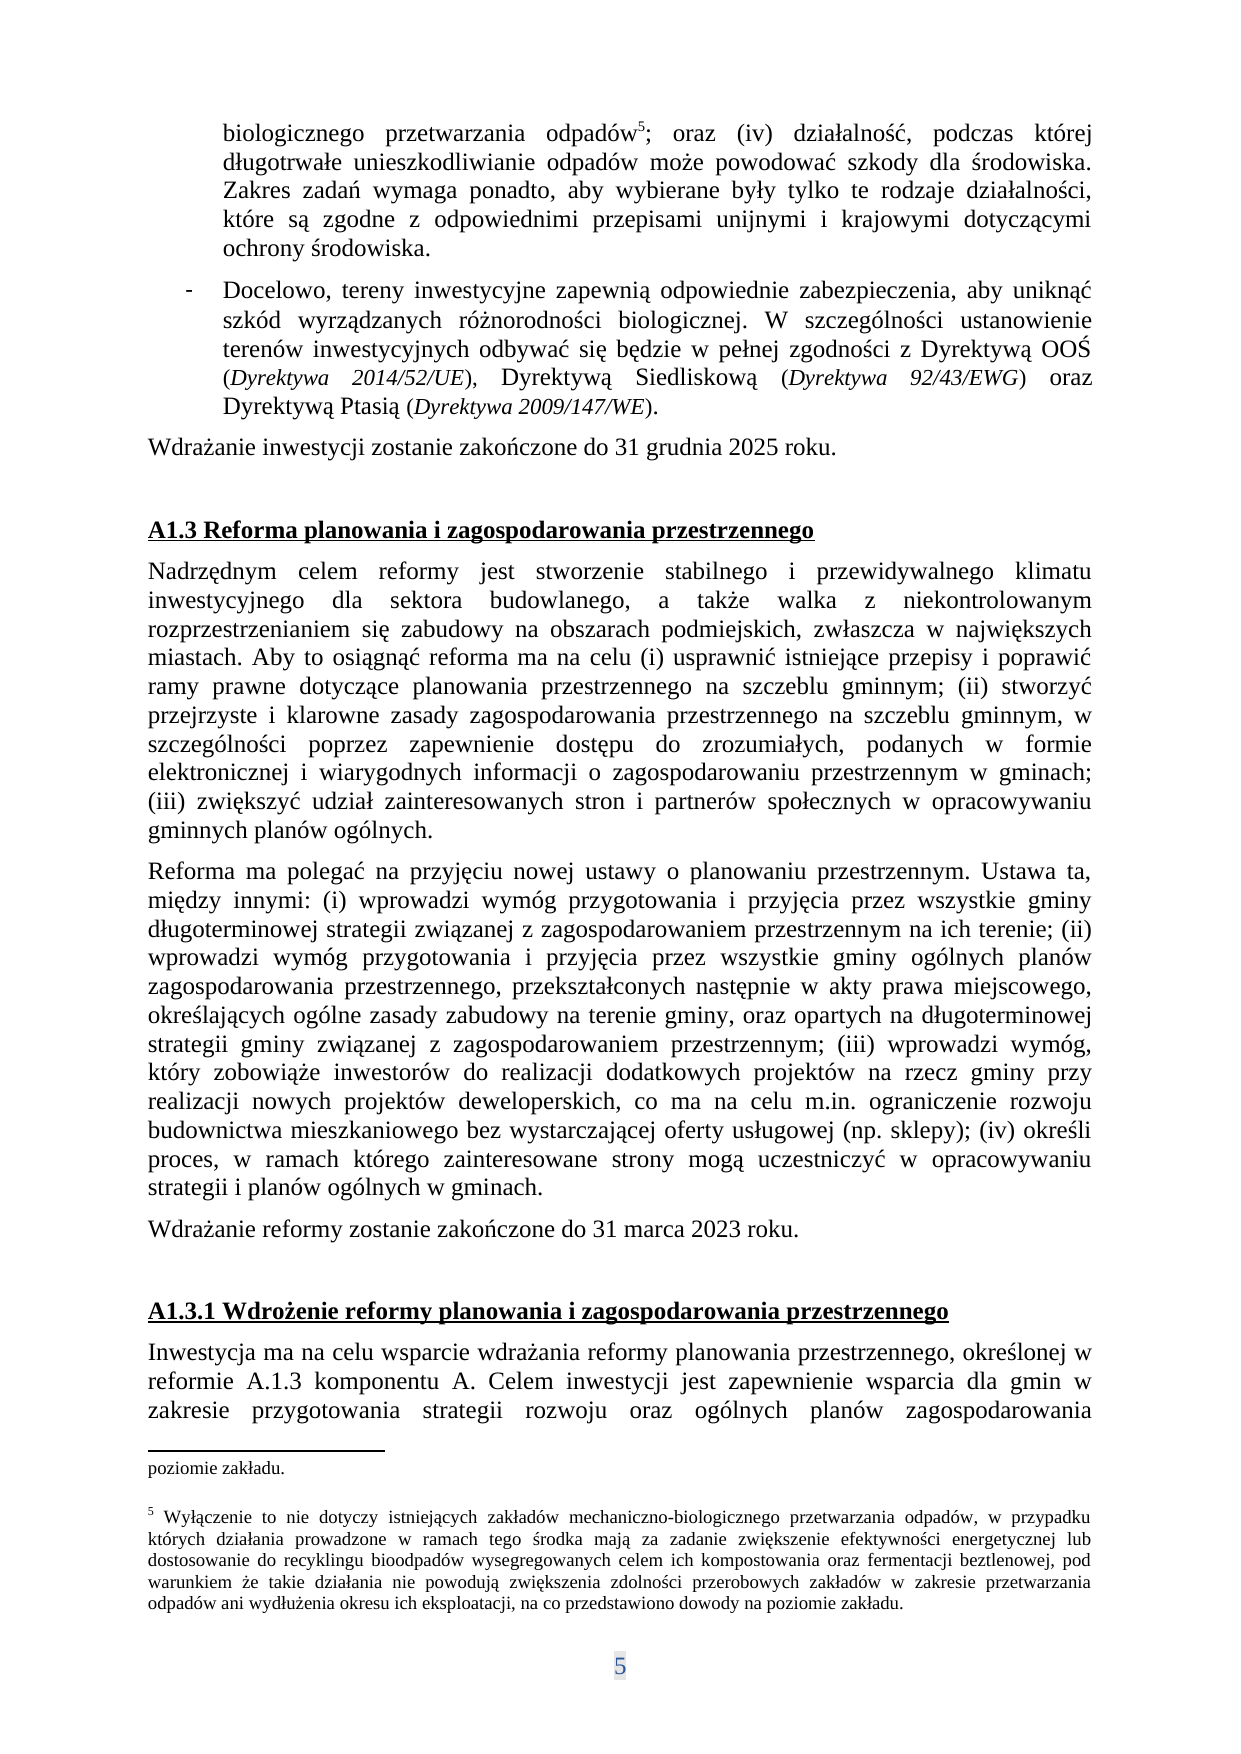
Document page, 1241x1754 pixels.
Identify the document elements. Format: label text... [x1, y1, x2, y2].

text Wdrażanie inwestycji zostanie zakończone do 31 grudnia 2025 roku. [148, 432, 1093, 461]
list Docelowo, tereny inwestycyjne zapewnią odpowiednie zabezpieczenia, aby uniknąć szkód wyrządzanych różnorodności biologicznej. W szczególności ustanowienie terenów inwestycyjnych odbywać się będzie w pełnej zgodności z Dyrektywą OOŚ (Dyrektywa 2014/52/UE), Dyrektywą Siedliskową (Dyrektywa 92/43/EWG) oraz Dyrektywą Ptasią (Dyrektywa 2009/147/WE). [185, 274, 1093, 420]
text Wdrażanie reformy zostanie zakończone do 31 marca 2023 roku. [148, 1214, 1093, 1242]
list Kryteria kwalifikowalności dla projektów realizowanych na terenach inwestycyjnych, wykluczają następującą listę działań (i) działalność związaną z paliwami kopalnymi, w tym ich dalsze wykorzystanie, (ii) działalność w ramach unijnego systemu handlu emisjami (ETS) prowadzącą do prognozowanych emisji gazów cieplarnianych równych lub wyższych niż odpowiednie poziomy odniesienia; (iii) działalność związaną ze składowiskami odpadów, spalarniami oraz zakładami mechaniczno-biologicznego przetwarzania odpadów; oraz (iv) działalność, podczas której długotrwałe unieszkodliwianie odpadów może powodować szkody dla środowiska. Zakres zadań wymaga ponadto, aby wybierane były tylko te rodzaje działalności, które są zgodne z odpowiednimi przepisami unijnymi i krajowymi dotyczącymi ochrony środowiska. [185, 118, 1093, 262]
text Reforma ma polegać na przyjęciu nowej ustawy o planowaniu przestrzennym. Ustawa ta, między innymi: (i) wprowadzi wymóg przygotowania i przyjęcia przez wszystkie gminy długoterminowej strategii związanej z zagospodarowaniem przestrzennym na ich terenie; (ii) wprowadzi wymóg przygotowania i przyjęcia przez wszystkie gminy ogólnych planów zagospodarowania przestrzennego, przekształconych następnie w akty prawa miejscowego, określających ogólne zasady zabudowy na terenie gminy, oraz opartych na długoterminowej strategii gminy związanej z zagospodarowaniem przestrzennym; (iii) wprowadzi wymóg, który zobowiąże inwestorów do realizacji dodatkowych projektów na rzecz gminy przy realizacji nowych projektów deweloperskich, co ma na celu m.in. ograniczenie rozwoju budownictwa mieszkaniowego bez wystarczającej oferty usługowej (np. sklepy); (iv) określi proces, w ramach którego zainteresowane strony mogą uczestniczyć w opracowywaniu strategii i planów ogólnych w gminach. [148, 856, 1093, 1201]
text A1.3 Reforma planowania i zagospodarowania przestrzennego [148, 515, 1093, 544]
text A1.3.1 Wdrożenie reformy planowania i zagospodarowania przestrzennego [148, 1296, 1093, 1325]
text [148, 1337, 1093, 1424]
text Nadrzędnym celem reformy jest stworzenie stabilnego i przewidywalnego klimatu inwestycyjnego dla sektora budowlanego, a także walka z niekontrolowanym rozprzestrzenianiem się zabudowy na obszarach podmiejskich, zwłaszcza w największych miastach. Aby to osiągnąć reforma ma na celu (i) usprawnić istniejące przepisy i poprawić ramy prawne dotyczące planowania przestrzennego na szczeblu gminnym; (ii) stworzyć przejrzyste i klarowne zasady zagospodarowania przestrzennego na szczeblu gminnym, w szczególności poprzez zapewnienie dostępu do zrozumiałych, podanych w formie elektronicznej i wiarygodnych informacji o zagospodarowaniu przestrzennym w gminach; (iii) zwiększyć udział zainteresowanych stron i partnerów społecznych w opracowywaniu gminnych planów ogólnych. [148, 556, 1093, 844]
